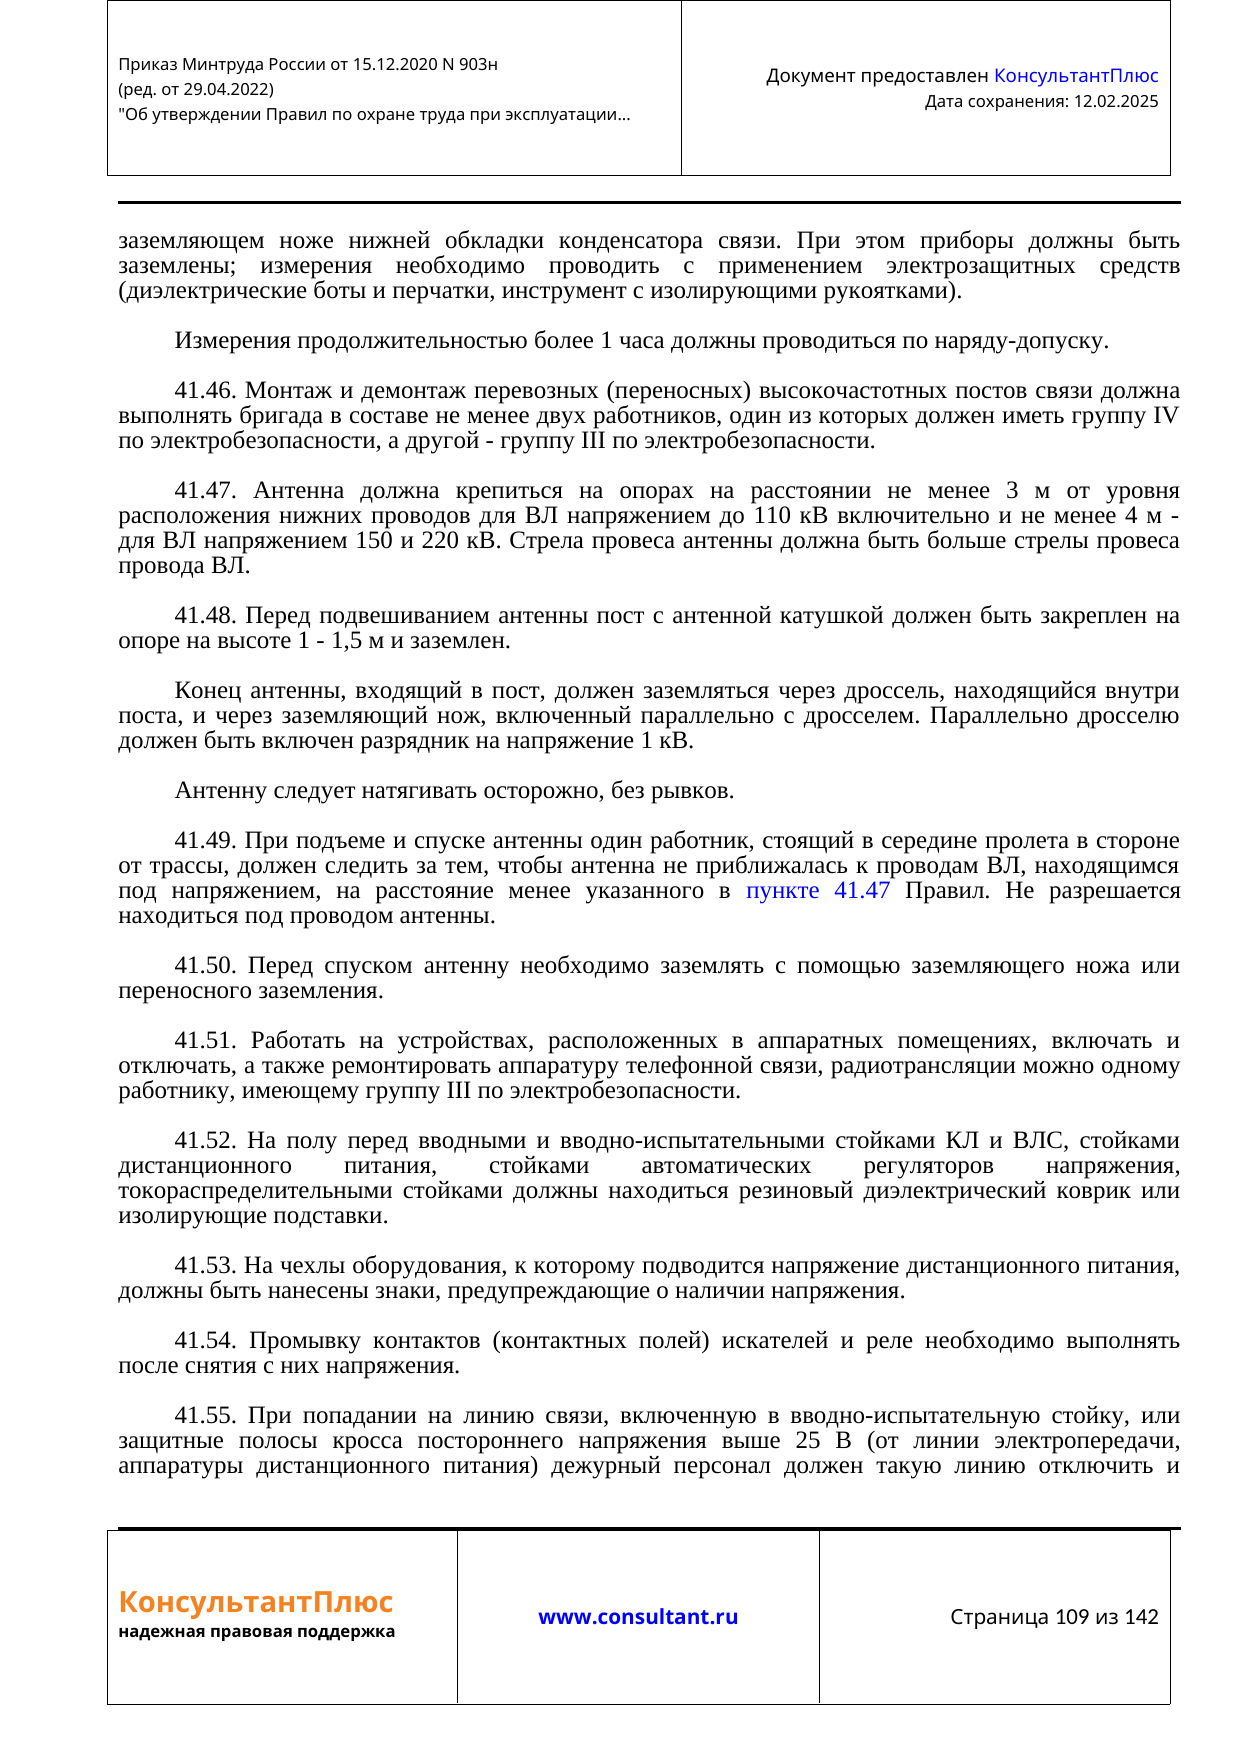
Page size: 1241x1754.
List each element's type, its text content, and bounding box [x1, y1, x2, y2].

text 41.47. Антенна должна крепиться на опорах на расстоянии не менее 3 м от уровня расположения нижних проводов для ВЛ напряжением до 110 кВ включительно и не менее 4 м - для ВЛ напряжением 150 и 220 кВ. Стрела провеса антенны должна быть больше стрелы провеса провода ВЛ. [118, 479, 1181, 579]
text 41.51. Работать на устройствах, расположенных в аппаратных помещениях, включать и отключать, а также ремонтировать аппаратуру телефонной связи, радиотрансляции можно одному работнику, имеющему группу III по электробезопасности. [118, 1029, 1181, 1104]
text Измерения продолжительностью более 1 часа должны проводиться по наряду-допуску. [118, 329, 1181, 354]
text Конец антенны, входящий в пост, должен заземляться через дроссель, находящийся внутри поста, и через заземляющий нож, включенный параллельно с дросселем. Параллельно дросселю должен быть включен разрядник на напряжение 1 кВ. [118, 679, 1181, 754]
text 41.50. Перед спуском антенну необходимо заземлять с помощью заземляющего ножа или переносного заземления. [118, 954, 1181, 1004]
text 41.53. На чехлы оборудования, к которому подводится напряжение дистанционного питания, должны быть нанесены знаки, предупреждающие о наличии напряжения. [118, 1254, 1181, 1304]
text 41.52. На полу перед вводными и вводно-испытательными стойками КЛ и ВЛС, стойками дистанционного питания, стойками автоматических регуляторов напряжения, токораспределительными стойками должны находиться резиновый диэлектрический коврик или изолирующие подставки. [118, 1129, 1181, 1229]
text 41.49. При подъеме и спуске антенны один работник, стоящий в середине пролета в стороне от трассы, должен следить за тем, чтобы антенна не приближалась к проводам ВЛ, находящимся под напряжением, на расстояние менее указанного в пункте 41.47 Правил. Не разрешается находиться под проводом антенны. [118, 829, 1181, 929]
text 41.46. Монтаж и демонтаж перевозных (переносных) высокочастотных постов связи должна выполнять бригада в составе не менее двух работников, один из которых должен иметь группу IV по электробезопасности, а другой - группу III по электробезопасности. [118, 379, 1181, 454]
text 41.54. Промывку контактов (контактных полей) искателей и реле необходимо выполнять после снятия с них напряжения. [118, 1329, 1181, 1379]
text Антенну следует натягивать осторожно, без рывков. [118, 779, 1181, 804]
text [118, 229, 1181, 304]
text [118, 1404, 1181, 1479]
text 41.48. Перед подвешиванием антенны пост с антенной катушкой должен быть закреплен на опоре на высоте 1 - 1,5 м и заземлен. [118, 604, 1181, 654]
